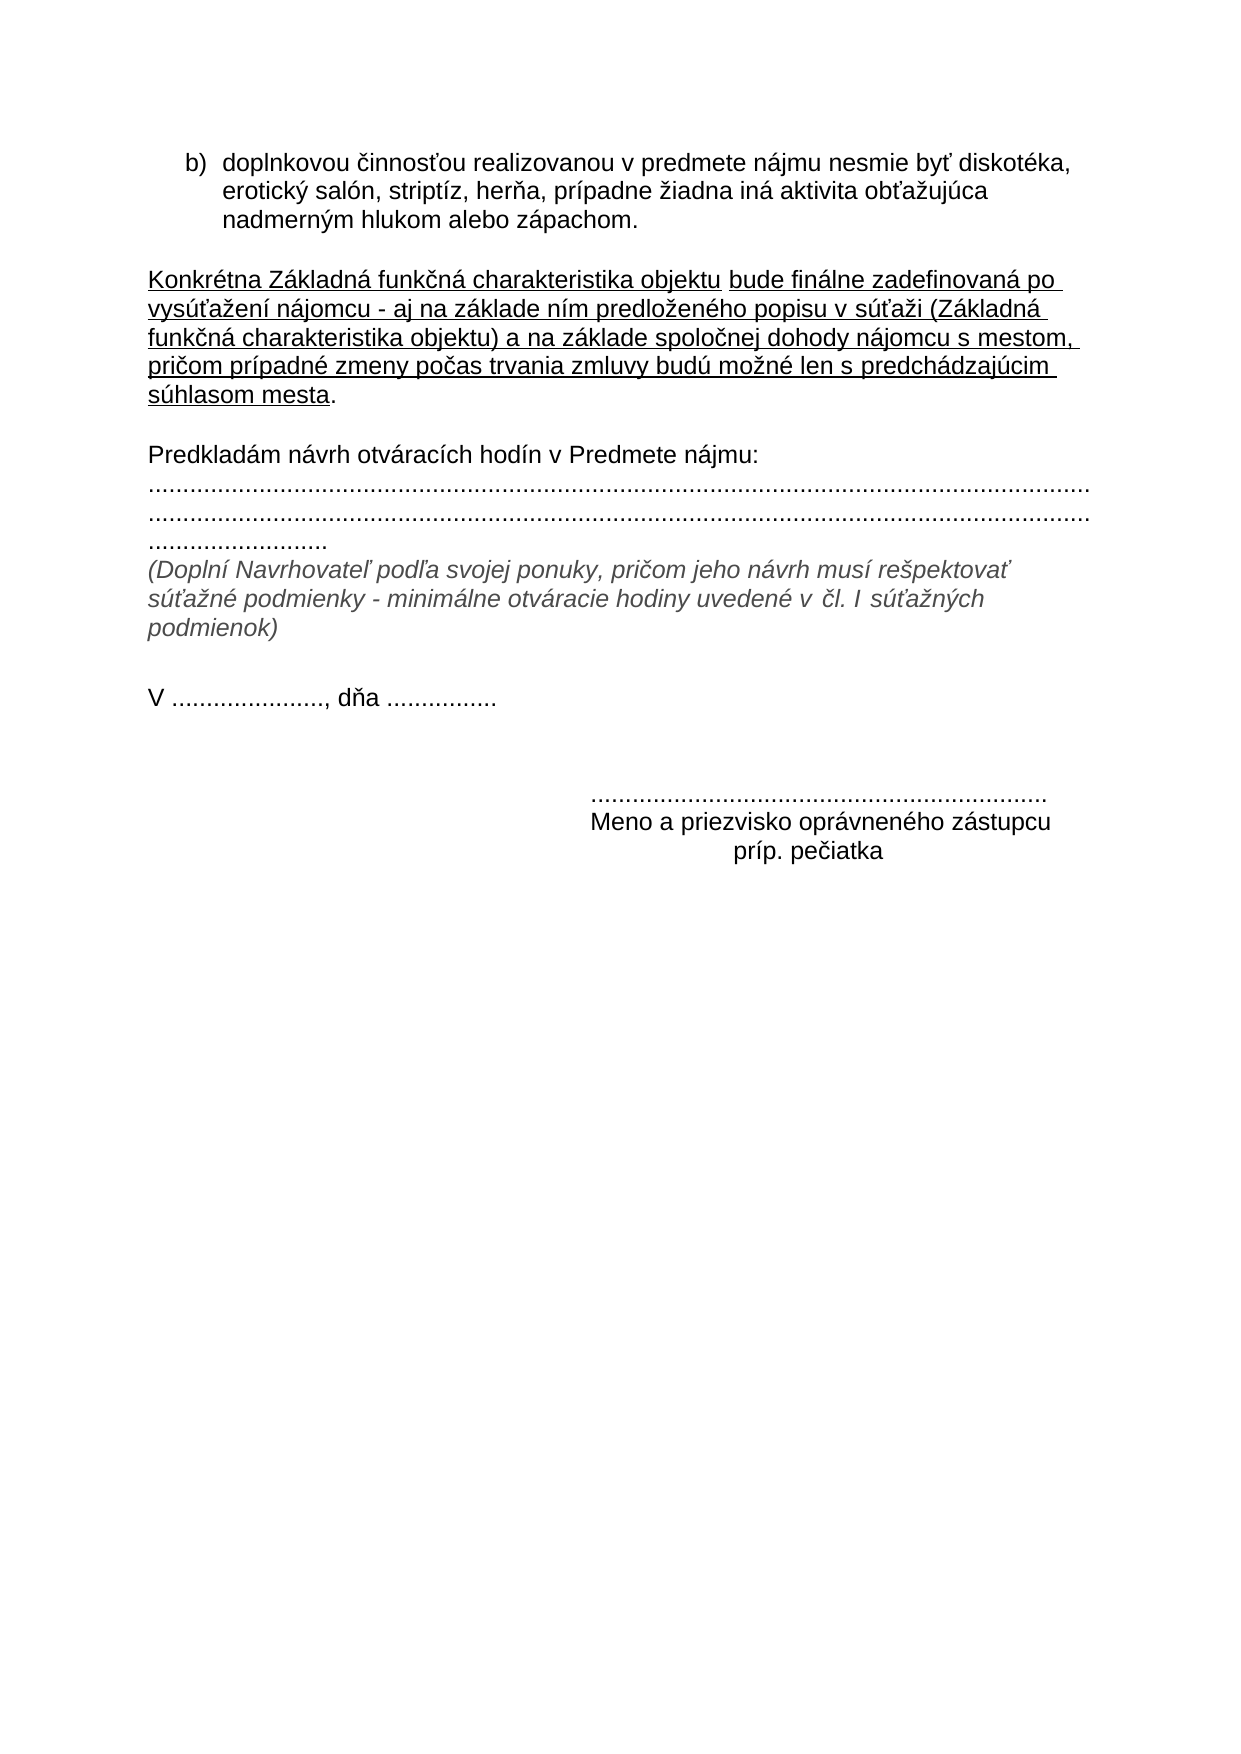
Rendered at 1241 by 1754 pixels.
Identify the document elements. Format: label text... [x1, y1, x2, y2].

text V ......................, dňa ................ [148, 683, 1093, 712]
text Predkladám návrh otváracích hodín v Predmete nájmu: [148, 440, 1093, 469]
text Meno a priezvisko oprávneného zástupcu [295, 807, 1093, 836]
list doplnkovou činnosťou realizovanou v predmete nájmu nesmie byť diskotéka, erotický salón, striptíz, herňa, prípadne žiadna iná aktivita obťažujúca nadmerným hlukom alebo zápachom. [185, 148, 1093, 234]
text Konkrétna Základná funkčná charakteristika objektu bude finálne zadefinovaná po vysúťažení nájomcu - aj na základe ním predloženého popisu v súťaži (Základná funkčná charakteristika objektu) a na základe spoločnej dohody nájomcu s mestom, pričom prípadné zmeny počas trvania zmluvy budú možné len s predchádzajúcim súhlasom mesta. [148, 265, 1093, 409]
text .................................................................. [516, 778, 1093, 807]
text (Doplní Navrhovateľ podľa svojej ponuky, pričom jeho návrh musí rešpektovať súťažné podmienky - minimálne otváracie hodiny uvedené v čl. I súťažných podmienok) [148, 555, 1093, 641]
text príp. pečiatka [295, 836, 1093, 865]
text .......................................................................................................................................................................................................................................................................................................... [148, 469, 1093, 555]
